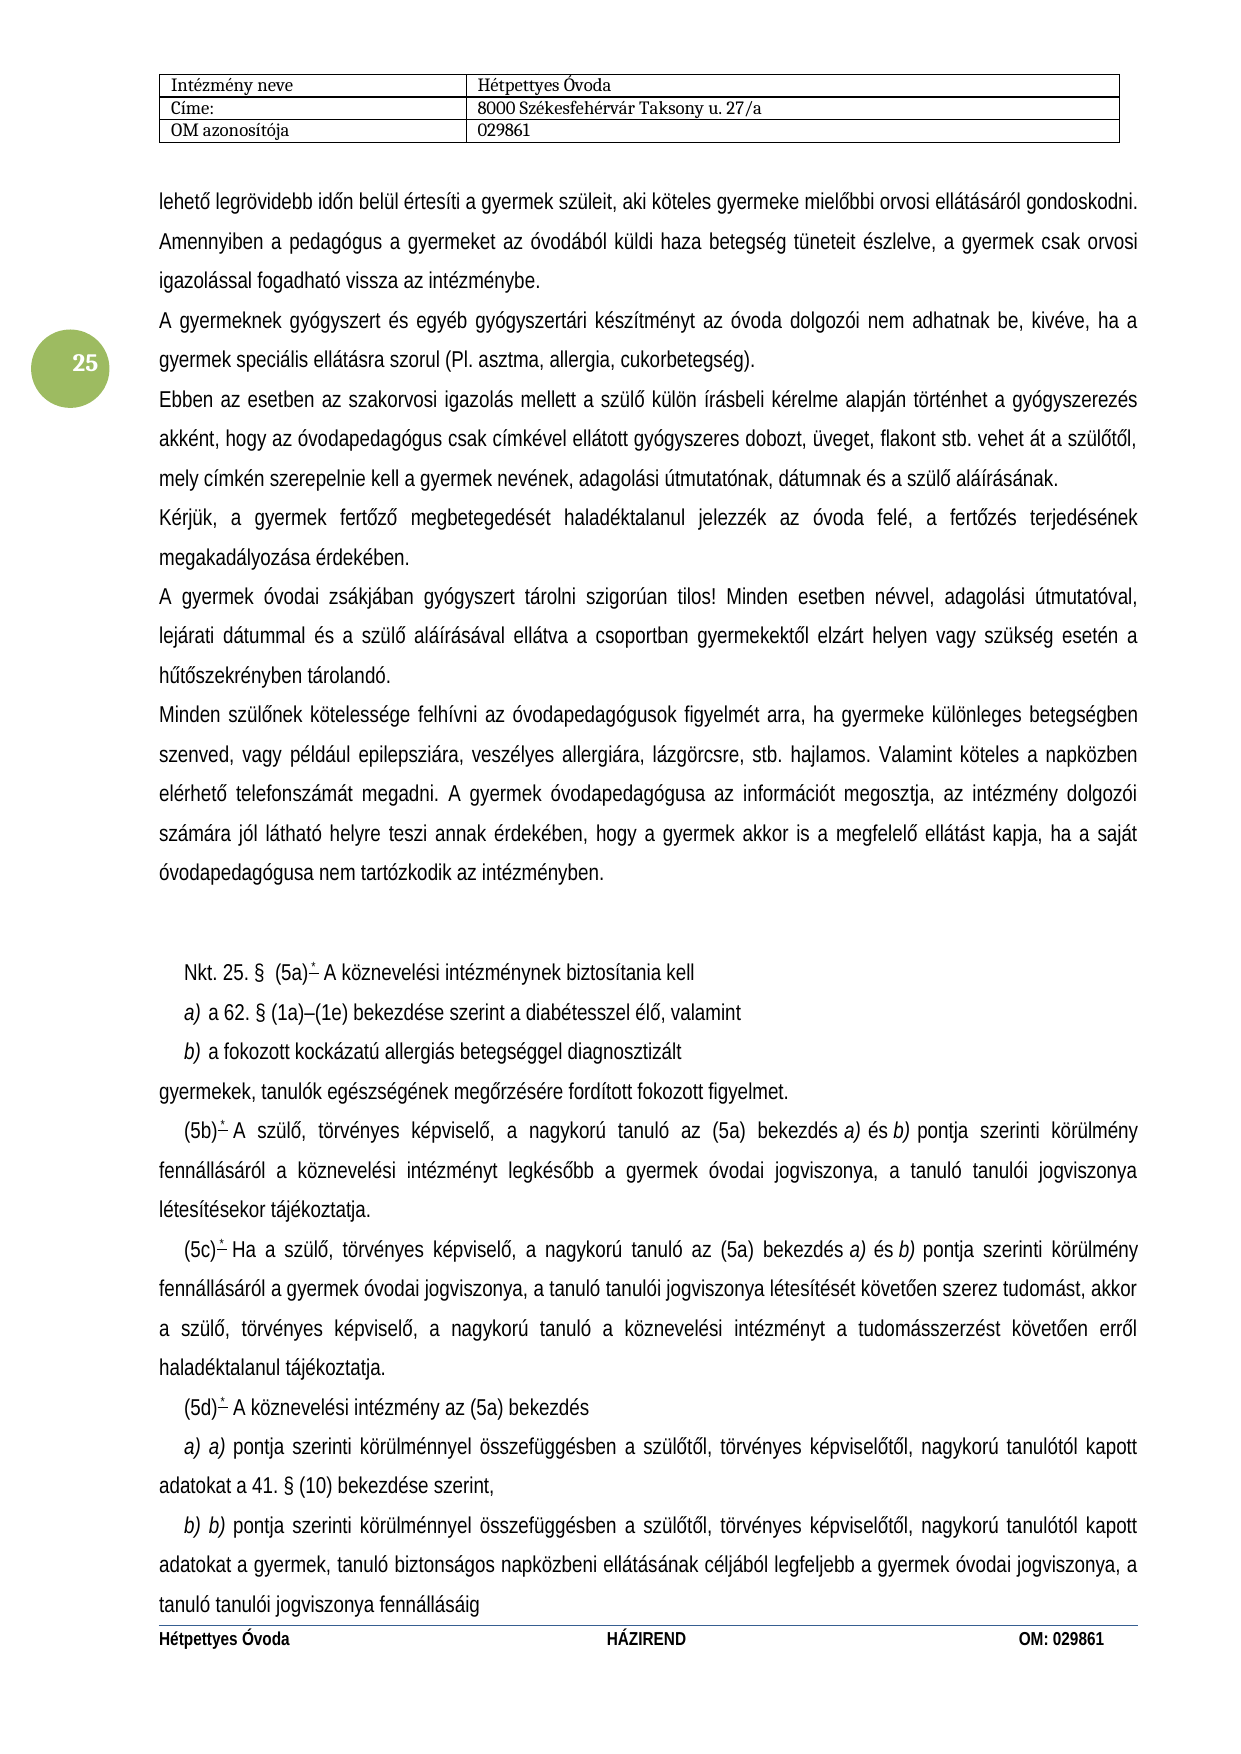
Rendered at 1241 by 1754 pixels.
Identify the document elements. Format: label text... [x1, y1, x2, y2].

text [159, 188, 1138, 293]
list Minden szülőnek kötelessége felhívni az óvodapedagógusok figyelmét arra, ha gyermeke különleges betegségben szenved, vagy például epilepsziára, veszélyes allergiára, lázgörcsre, stb. hajlamos. Valamint köteles a napközben elérhető telefonszámát megadni. A gyermek óvodapedagógusa az információt megosztja, az intézmény dolgozói számára jól látható helyre teszi annak érdekében, hogy a gyermek akkor is a megfelelő ellátást kapja, ha a saját óvodapedagógusa nem tartózkodik az intézményben. [159, 701, 1138, 886]
text Ebben az esetben az szakorvosi igazolás mellett a szülő külön írásbeli kérelme alapján történhet a gyógyszerezés akként, hogy az óvodapedagógus csak címkével ellátott gyógyszeres dobozt, üveget, flakont stb. vehet át a szülőtől, mely címkén szerepelnie kell a gyermek nevének, adagolási útmutatónak, dátumnak és a szülő aláírásának. [159, 386, 1138, 491]
text A gyermeknek gyógyszert és egyéb gyógyszertári készítményt az óvoda dolgozói nem adhatnak be, kivéve, ha a gyermek speciális ellátásra szorul (Pl. asztma, allergia, cukorbetegség). [159, 307, 1138, 372]
list Kérjük, a gyermek fertőző megbetegedését haladéktalanul jelezzék az óvoda felé, a fertőzés terjedésének megakadályozása érdekében. [159, 504, 1138, 570]
text (5c) * Ha a szülő, törvényes képviselő, a nagykorú tanuló az (5a) bekezdés a) és b) pontja szerinti körülmény fennállásáról a gyermek óvodai jogviszonya, a tanuló tanulói jogviszonya létesítését követően szerez tudomást, akkor a szülő, törvényes képviselő, a nagykorú tanuló a köznevelési intézményt a tudomásszerzést követően erről haladéktalanul tájékoztatja. [159, 1236, 1138, 1380]
text (5d) * A köznevelési intézmény az (5a) bekezdés [159, 1393, 1138, 1420]
list A gyermek óvodai zsákjában gyógyszert tárolni szigorúan tilos! Minden esetben névvel, adagolási útmutatóval, lejárati dátummal és a szülő aláírásával ellátva a csoportban gyermekektől elzárt helyen vagy szükség esetén a hűtőszekrényben tárolandó. [159, 583, 1138, 688]
text a) a 62. § (1a)–(1e) bekezdése szerint a diabétesszel élő, valamint [159, 999, 1138, 1025]
text gyermekek, tanulók egészségének megőrzésére fordított fokozott figyelmet. [159, 1078, 1138, 1104]
text b) b) pontja szerinti körülménnyel összefüggésben a szülőtől, törvényes képviselőtől, nagykorú tanulótól kapott adatokat a gyermek, tanuló biztonságos napközbeni ellátásának céljából legfeljebb a gyermek óvodai jogviszonya, a tanuló tanulói jogviszonya fennállásáig [159, 1512, 1138, 1617]
text (5b) * A szülő, törvényes képviselő, a nagykorú tanuló az (5a) bekezdés a) és b) pontja szerinti körülmény fennállásáról a köznevelési intézményt legkésőbb a gyermek óvodai jogviszonya, a tanuló tanulói jogviszonya létesítésekor tájékoztatja. [159, 1117, 1138, 1222]
text a) a) pontja szerinti körülménnyel összefüggésben a szülőtől, törvényes képviselőtől, nagykorú tanulótól kapott adatokat a 41. § (10) bekezdése szerint, [159, 1433, 1138, 1499]
text b) a fokozott kockázatú allergiás betegséggel diagnosztizált [159, 1038, 1138, 1064]
text Nkt. 25. § (5a) * A köznevelési intézménynek biztosítania kell [269, 959, 1138, 986]
